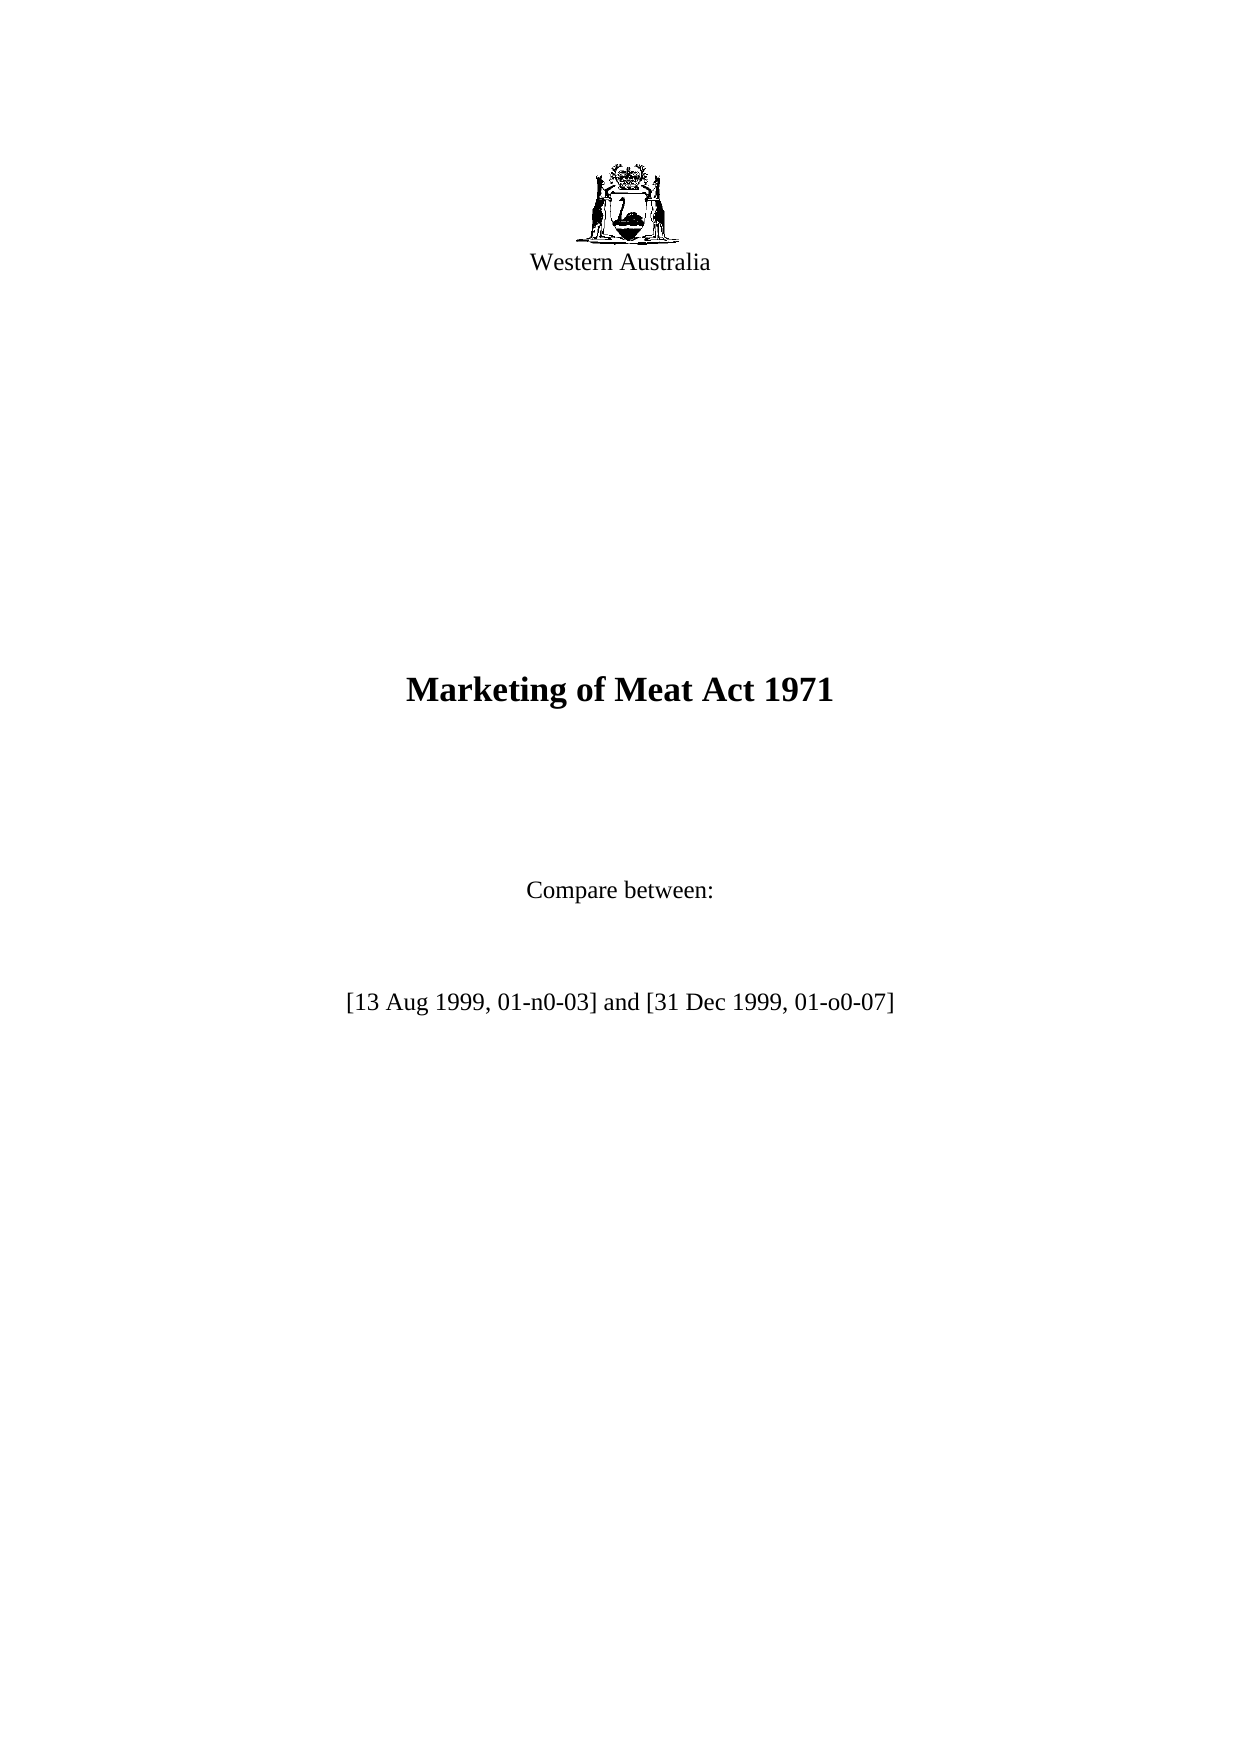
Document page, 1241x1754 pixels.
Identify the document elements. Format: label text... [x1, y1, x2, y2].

text [13 Aug 1999, 01-n0-03] and [31 Dec 1999, 01-o0-07] [251, 987, 990, 1016]
picture [575, 162, 679, 246]
text Western Australia [251, 247, 990, 276]
text Marketing of Meat Act 1971 [251, 668, 990, 709]
text Compare between: [251, 875, 990, 904]
